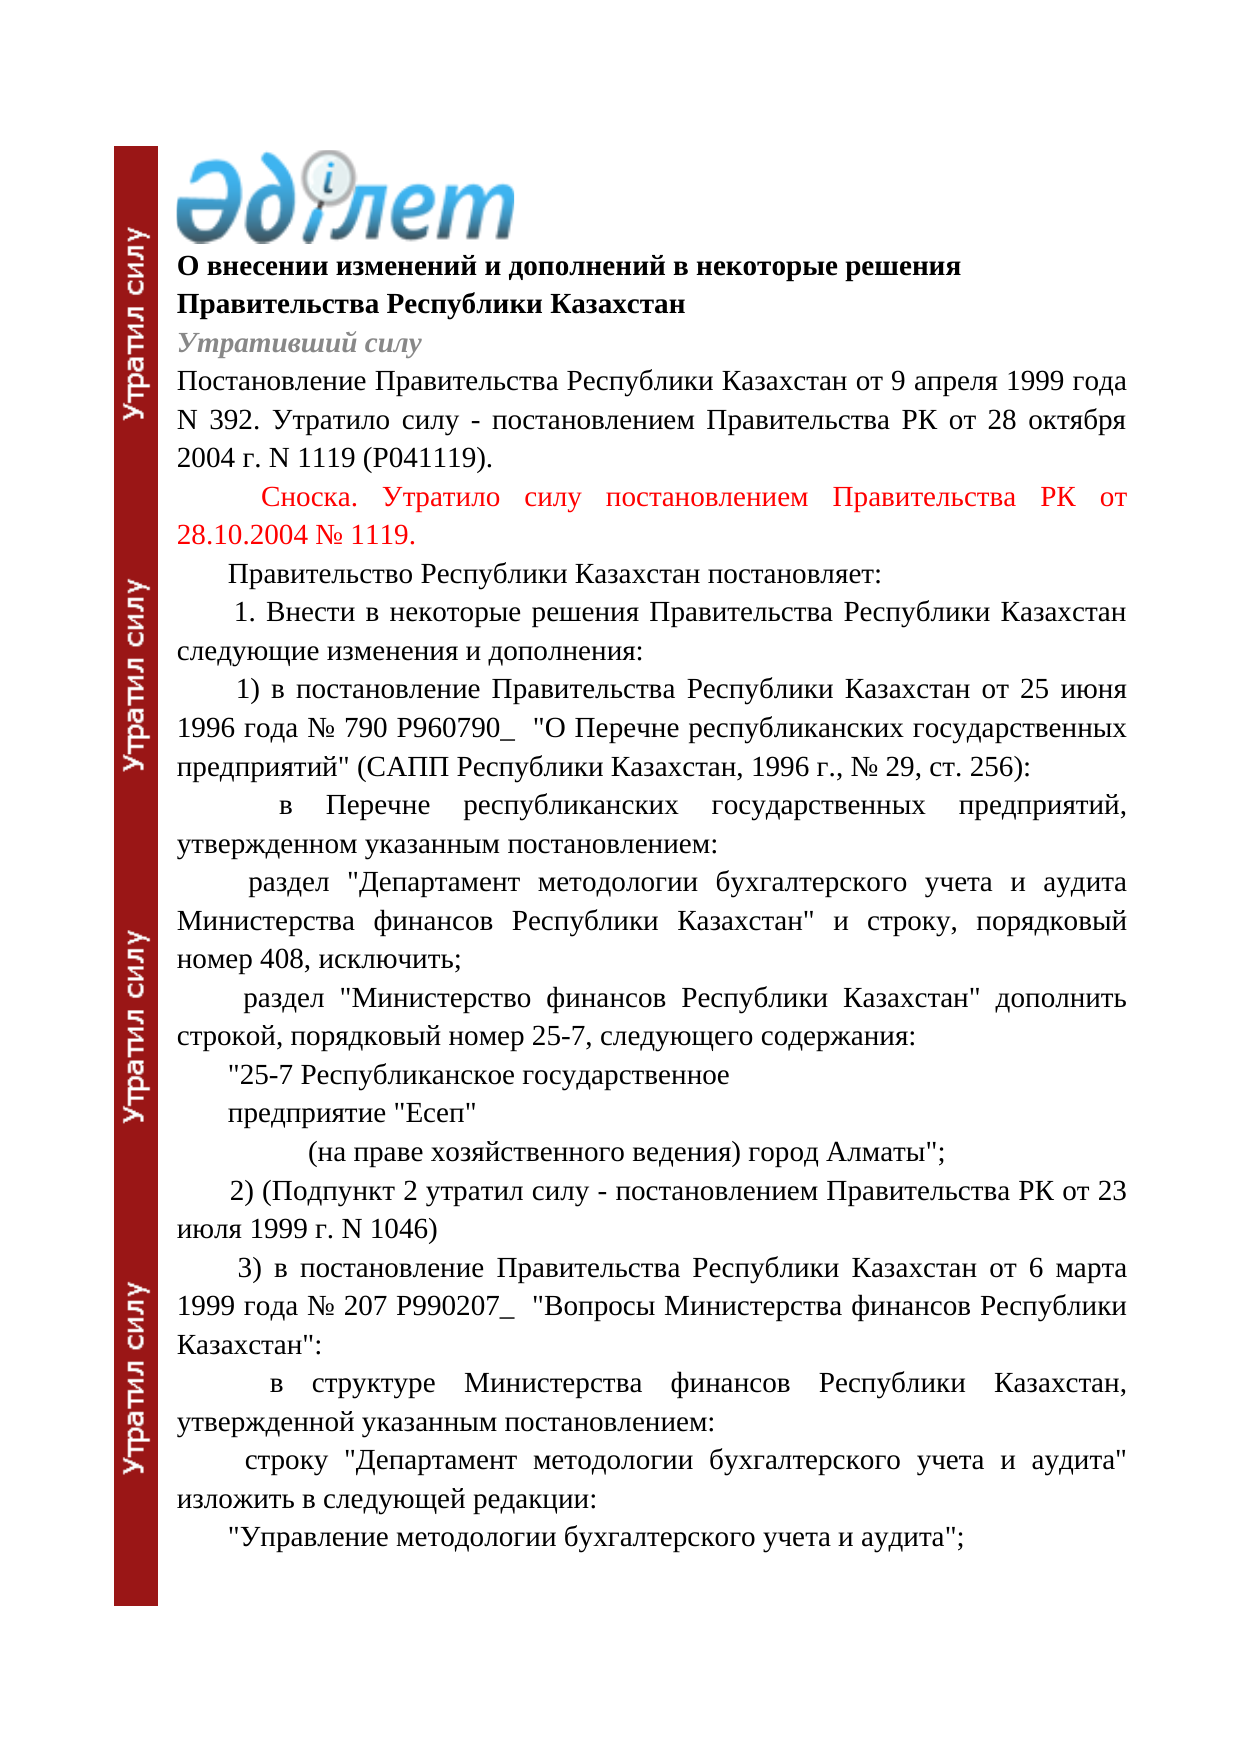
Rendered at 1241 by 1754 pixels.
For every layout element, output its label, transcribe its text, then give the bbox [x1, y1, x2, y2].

text Утративший силу [112, 325, 1128, 358]
text 3) в постановление Правительства Республики Казахстан от 6 марта 1999 года № 207 P990207_ "Вопросы Министерства финансов Республики Казахстан": [112, 1250, 1128, 1360]
text О внесении изменений и дополнений в некоторые решения Правительства Республики Казахстан [112, 248, 1128, 320]
text 2) (Подпункт 2 утратил силу - постановлением Правительства РК от 23 июля 1999 г. N 1046) [112, 1173, 1128, 1245]
picture [114, 859, 158, 864]
text строку "Департамент методологии бухгалтерского учета и аудита" изложить в следующей редакции: [112, 1442, 1128, 1514]
picture [114, 1437, 158, 1442]
text "25-7 Республиканское государственное [112, 1057, 1128, 1091]
picture [114, 782, 158, 787]
text "Управление методологии бухгалтерского учета и аудита"; [112, 1519, 1128, 1553]
text Правительство Республики Казахстан постановляет: [112, 556, 1128, 589]
picture [114, 667, 158, 672]
text Сноска. Утратило силу постановлением Правительства РК от 28.10.2004 № 1119. [112, 479, 1128, 551]
text в Перечне республиканских государственных предприятий, утвержденном указанным постановлением: [112, 787, 1128, 859]
picture [114, 1360, 158, 1365]
picture [114, 1168, 158, 1173]
picture [114, 1052, 158, 1057]
picture [114, 1514, 158, 1519]
text в структуре Министерства финансов Республики Казахстан, утвержденной указанным постановлением: [112, 1365, 1128, 1437]
text (на праве хозяйственного ведения) город Алматы"; [112, 1134, 1128, 1168]
picture [114, 146, 158, 248]
picture [114, 474, 158, 479]
text Постановление Правительства Республики Казахстан от 9 апреля 1999 года N 392. Утратило силу - постановлением Правительства РК от 28 октября 2004 г. N 1119 (P041119). [112, 363, 1128, 474]
picture [114, 975, 158, 980]
picture [114, 1245, 158, 1250]
picture [114, 358, 158, 363]
picture [114, 551, 158, 556]
picture [114, 589, 158, 594]
text предприятие "Есеп" [112, 1096, 1128, 1129]
picture [114, 1129, 158, 1134]
picture [114, 320, 158, 325]
picture [114, 1553, 158, 1606]
picture [114, 1091, 158, 1096]
text 1. Внести в некоторые решения Правительства Республики Казахстан следующие изменения и дополнения: [112, 594, 1128, 667]
text раздел "Департамент методологии бухгалтерского учета и аудита Министерства финансов Республики Казахстан" и строку, порядковый номер 408, исключить; [112, 864, 1128, 975]
text 1) в постановление Правительства Республики Казахстан от 25 июня 1996 года № 790 P960790_ "О Перечне республиканских государственных предприятий" (САПП Республики Казахстан, 1996 г., № 29, ст. 256): [112, 672, 1128, 782]
picture [176, 150, 515, 244]
text раздел "Министерство финансов Республики Казахстан" дополнить строкой, порядковый номер 25-7, следующего содержания: [112, 980, 1128, 1052]
